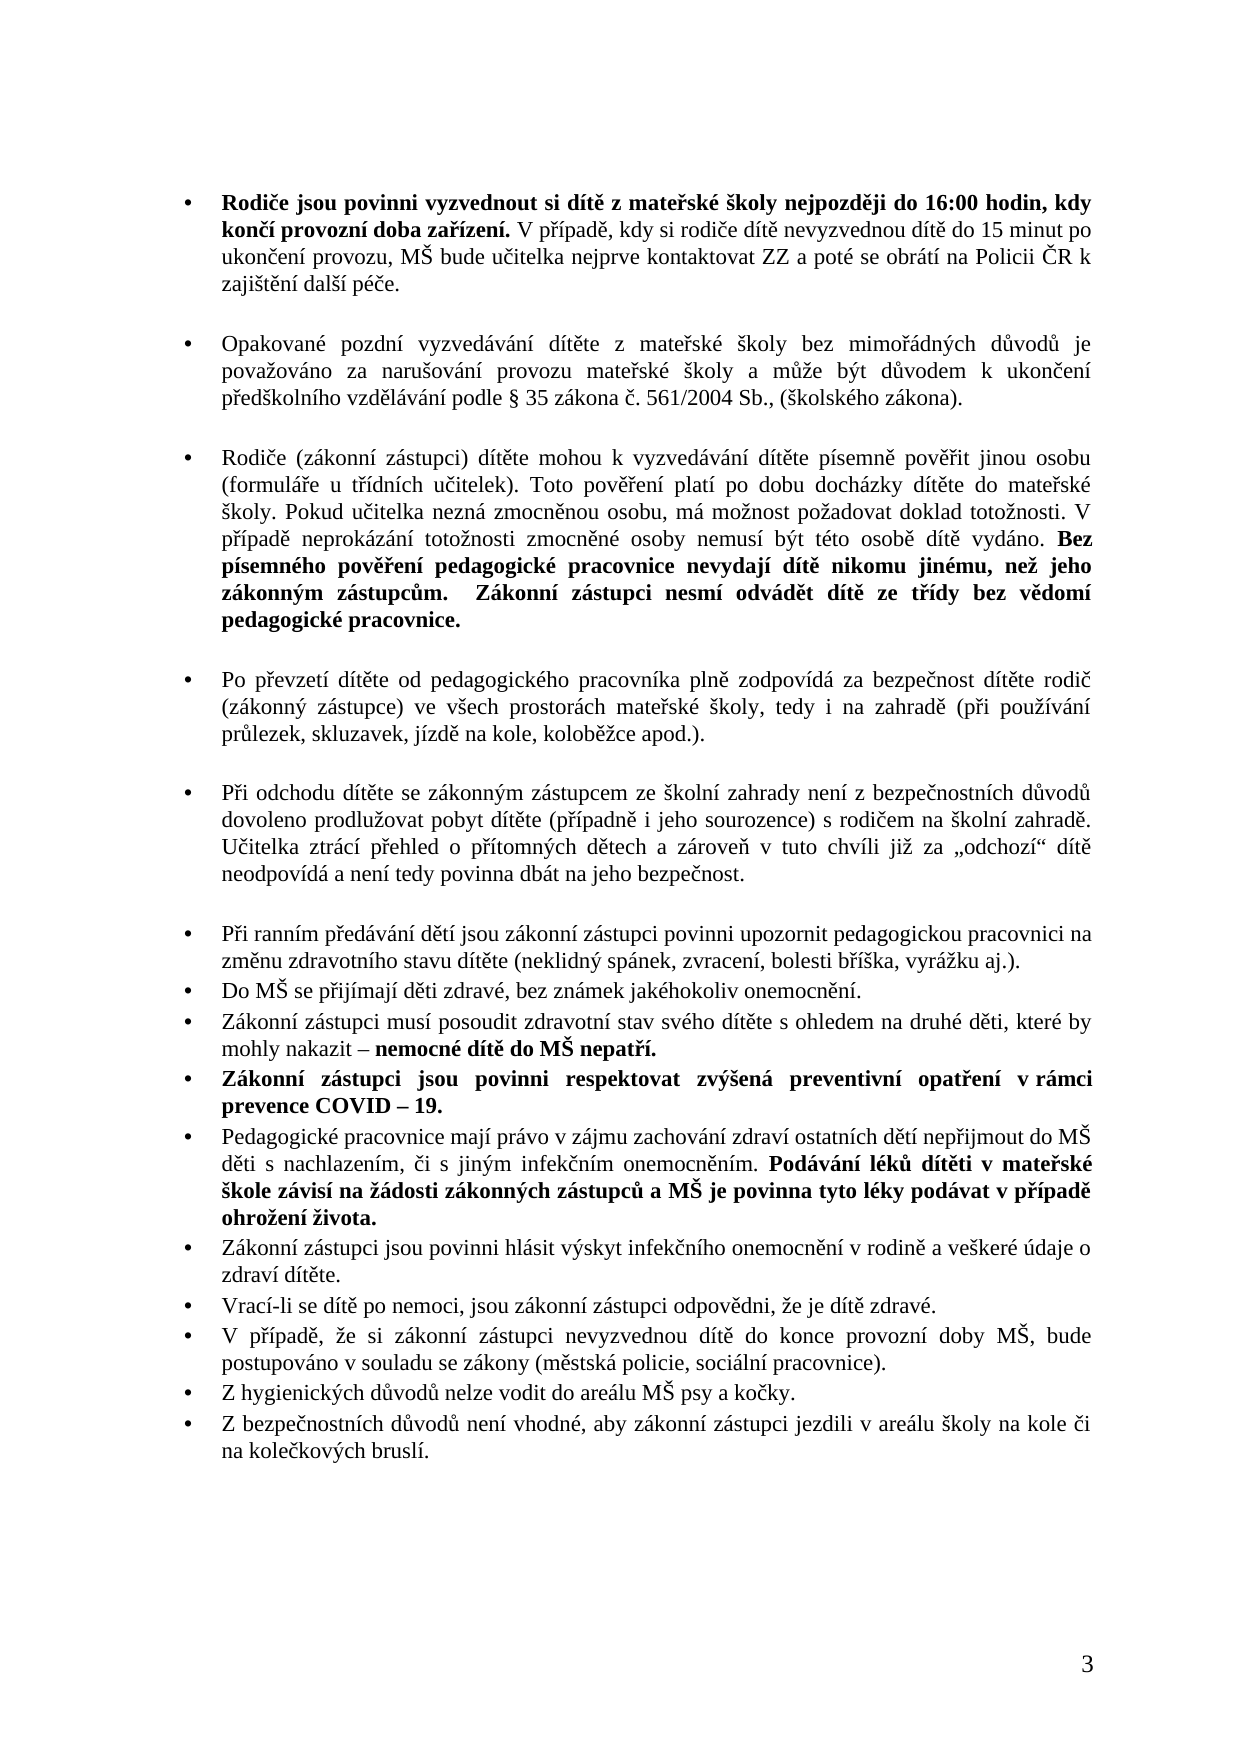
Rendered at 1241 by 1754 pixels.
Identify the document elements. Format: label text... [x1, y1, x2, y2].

list Zákonní zástupci jsou povinni respektovat zvýšená preventivní opatření v rámci prevence COVID – 19. [184, 1065, 1093, 1119]
list Zákonní zástupci musí posoudit zdravotní stav svého dítěte s ohledem na druhé děti, které by mohly nakazit – nemocné dítě do MŠ nepatří. [184, 1008, 1093, 1061]
list Pedagogické pracovnice mají právo v zájmu zachování zdraví ostatních dětí nepřijmout do MŠ děti s nachlazením, či s jiným infekčním onemocněním. Podávání léků dítěti v mateřské škole závisí na žádosti zákonných zástupců a MŠ je povinna tyto léky podávat v případě ohrožení života. [184, 1123, 1093, 1230]
list V případě, že si zákonní zástupci nevyzvednou dítě do konce provozní doby MŠ, bude postupováno v souladu se zákony (městská policie, sociální pracovnice). [184, 1322, 1093, 1375]
list Vrací-li se dítě po nemoci, jsou zákonní zástupci odpovědni, že je dítě zdravé. [184, 1292, 1093, 1318]
list Z bezpečnostních důvodů není vhodné, aby zákonní zástupci jezdili v areálu školy na kole či na kolečkových bruslí. [184, 1409, 1093, 1463]
list Při odchodu dítěte se zákonným zástupcem ze školní zahrady není z bezpečnostních důvodů dovoleno prodlužovat pobyt dítěte (případně i jeho sourozence) s rodičem na školní zahradě. Učitelka ztrácí přehled o přítomných dětech a zároveň v tuto chvíli již za „odchozí“ dítě neodpovídá a není tedy povinna dbát na jeho bezpečnost. [184, 779, 1093, 887]
list Opakované pozdní vyzvedávání dítěte z mateřské školy bez mimořádných důvodů je považováno za narušování provozu mateřské školy a může být důvodem k ukončení předškolního vzdělávání podle § 35 zákona č. 561/2004 Sb., (školského zákona). [184, 330, 1093, 411]
list Po převzetí dítěte od pedagogického pracovníka plně zodpovídá za bezpečnost dítěte rodič (zákonný zástupce) ve všech prostorách mateřské školy, tedy i na zahradě (při používání průlezek, skluzavek, jízdě na kole, koloběžce apod.). [184, 666, 1093, 746]
list Při ranním předávání dětí jsou zákonní zástupci povinni upozornit pedagogickou pracovnici na změnu zdravotního stavu dítěte (neklidný spánek, zvracení, bolesti bříška, vyrážku aj.). [184, 920, 1093, 974]
list Rodiče (zákonní zástupci) dítěte mohou k vyzvedávání dítěte písemně pověřit jinou osobu (formuláře u třídních učitelek). Toto pověření platí po dobu docházky dítěte do mateřské školy. Pokud učitelka nezná zmocněnou osobu, má možnost požadovat doklad totožnosti. V případě neprokázání totožnosti zmocněné osoby nemusí být této osobě dítě vydáno. Bez písemného pověření pedagogické pracovnice nevydají dítě nikomu jinému, než jeho zákonným zástupcům. Zákonní zástupci nesmí odvádět dítě ze třídy bez vědomí pedagogické pracovnice. [184, 443, 1093, 632]
list Z hygienických důvodů nelze vodit do areálu MŠ psy a kočky. [184, 1379, 1093, 1406]
list Do MŠ se přijímají děti zdravé, bez známek jakéhokoliv onemocnění. [184, 977, 1093, 1004]
list Rodiče jsou povinni vyzvednout si dítě z mateřské školy nejpozději do 16:00 hodin, kdy končí provozní doba zařízení. V případě, kdy si rodiče dítě nevyzvednou dítě do 15 minut po ukončení provozu, MŠ bude učitelka nejprve kontaktovat ZZ a poté se obrátí na Policii ČR k zajištění další péče. [184, 189, 1093, 297]
list Zákonní zástupci jsou povinni hlásit výskyt infekčního onemocnění v rodině a veškeré údaje o zdraví dítěte. [184, 1234, 1093, 1288]
